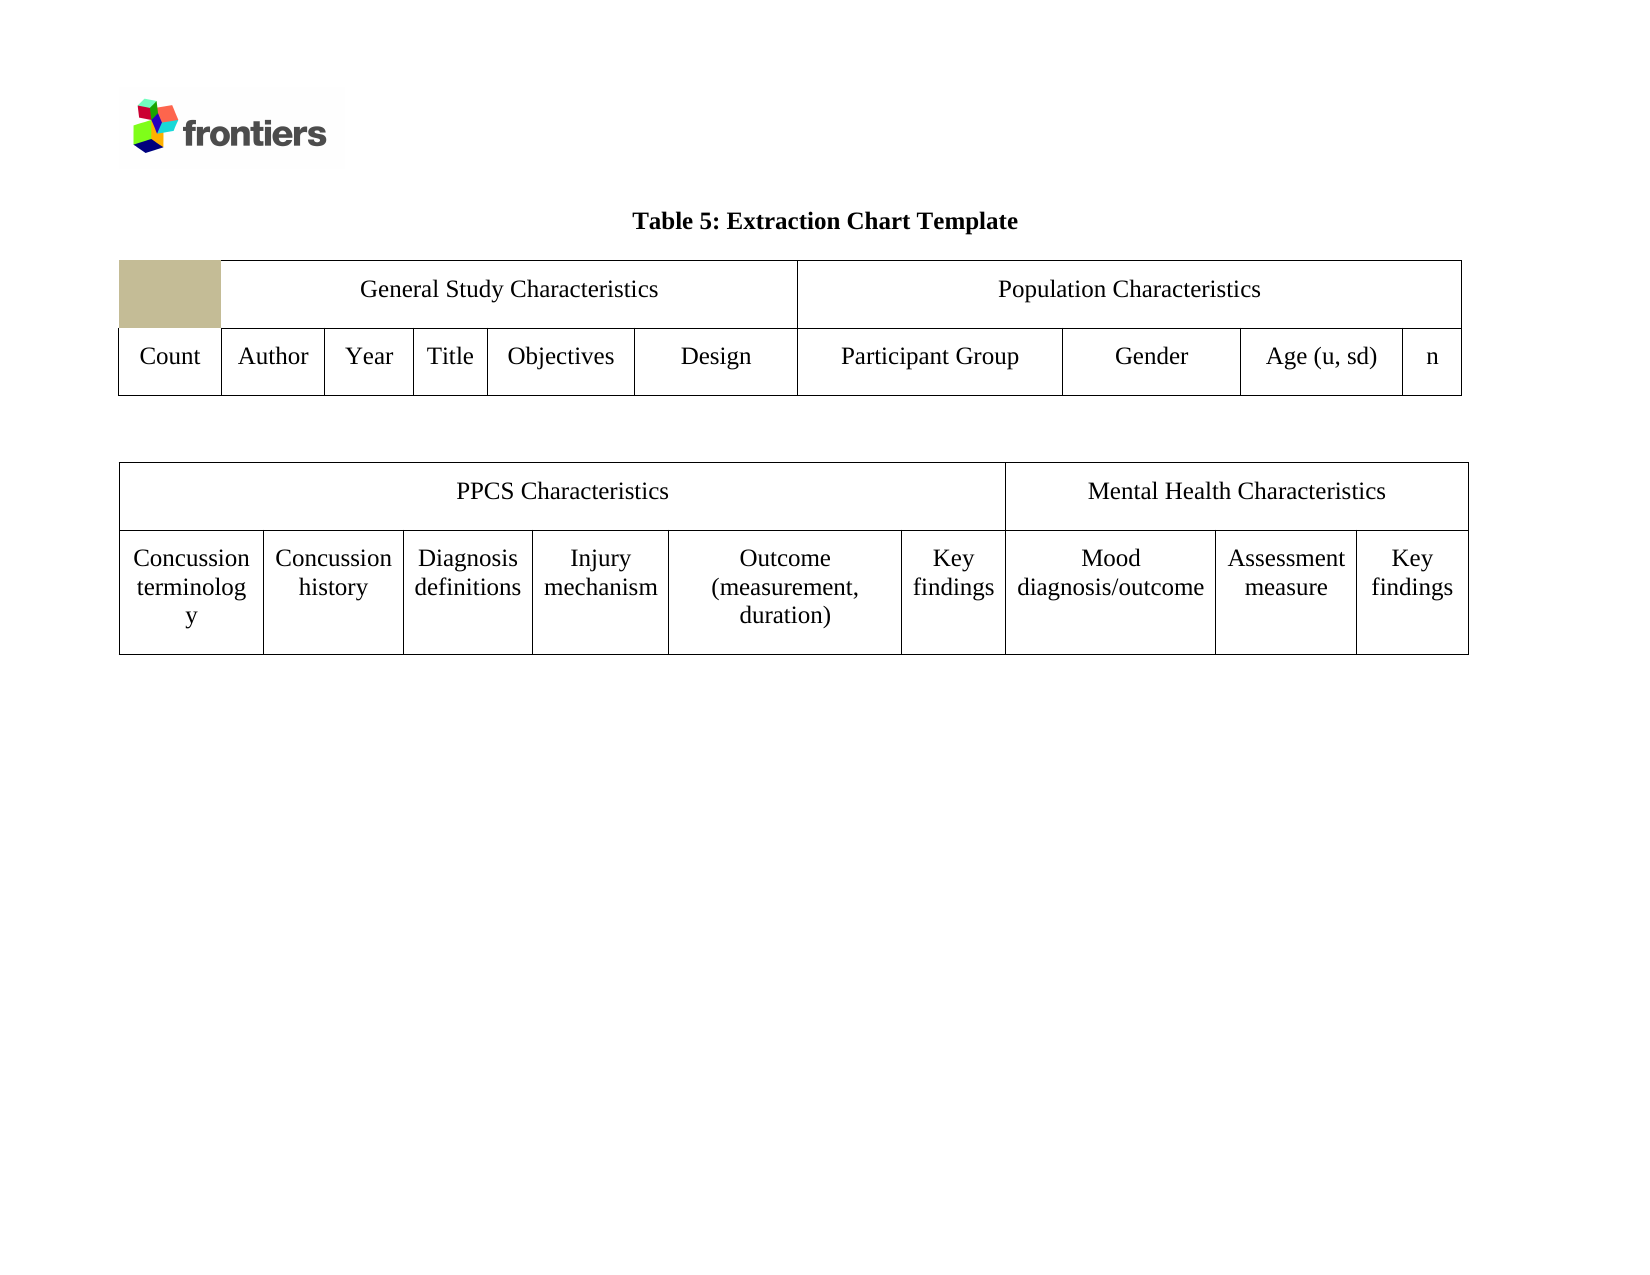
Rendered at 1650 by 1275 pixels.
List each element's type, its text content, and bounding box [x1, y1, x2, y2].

table_cell Diagnosis definitions [404, 531, 532, 654]
table_cell Title [414, 329, 487, 395]
table_cell n [1403, 329, 1461, 395]
picture [118, 87, 346, 169]
table_header Mental Health Characteristics [1006, 463, 1468, 529]
table_cell Mood diagnosis/outcome [1006, 531, 1215, 654]
table_cell Concussion history [264, 531, 403, 654]
table_cell Year [325, 329, 413, 395]
table_cell Age (u, sd) [1241, 329, 1402, 395]
table_header General Study Characteristics [221, 261, 797, 328]
table_cell Objectives [488, 329, 634, 395]
table_cell Gender [1063, 329, 1240, 395]
table_cell Concussion terminology [120, 531, 263, 654]
text Table 5: Extraction Chart Template [118, 207, 1531, 235]
table_header [119, 260, 221, 328]
table_header Population Characteristics [798, 261, 1461, 328]
table_cell Participant Group [798, 329, 1062, 395]
table_cell Outcome (measurement, duration) [669, 531, 901, 654]
table_cell Assessment measure [1216, 531, 1356, 654]
table_cell Count [119, 328, 221, 395]
table_cell Design [635, 329, 797, 395]
table_header PPCS Characteristics [120, 463, 1005, 529]
table_cell Key findings [1357, 531, 1468, 654]
table_cell Key findings [902, 531, 1005, 654]
table_cell Injury mechanism [533, 531, 668, 654]
table_cell Author [222, 329, 324, 395]
